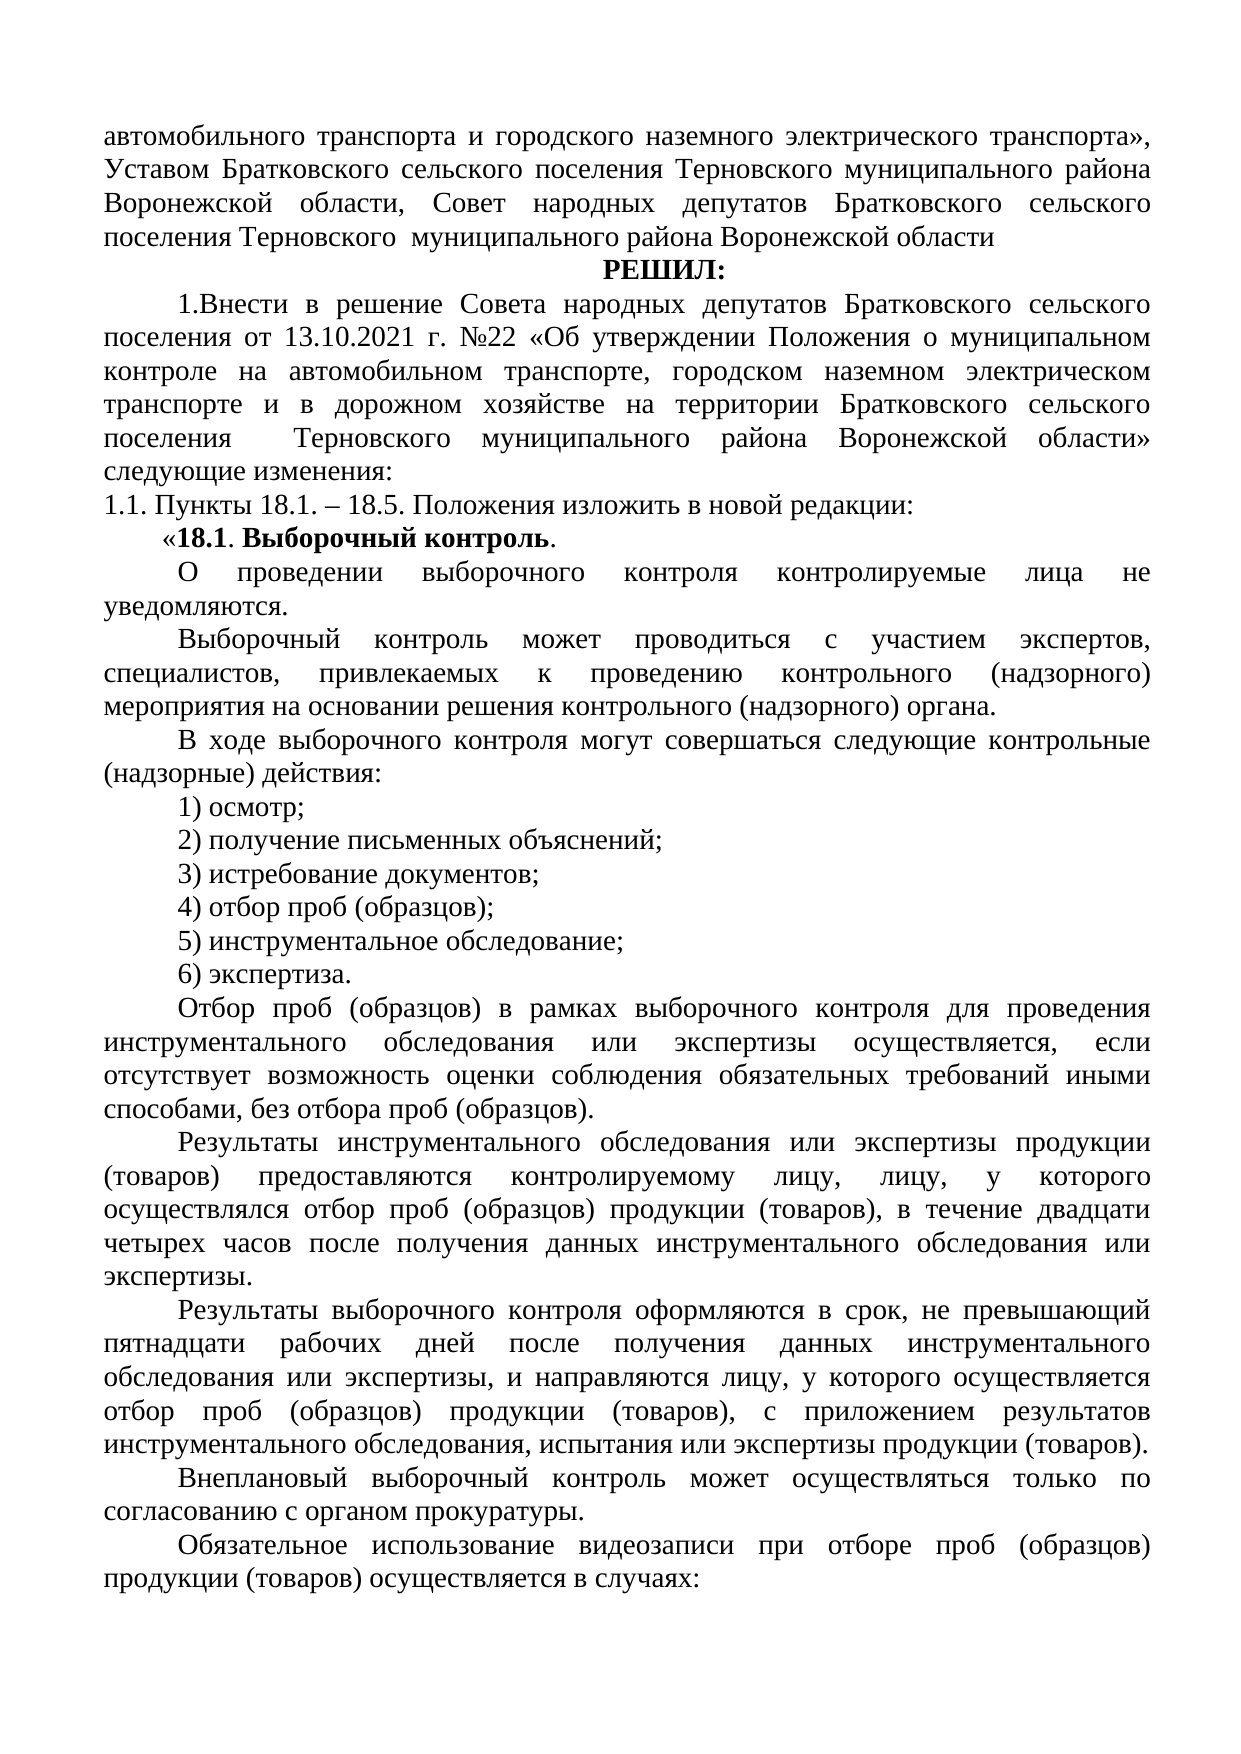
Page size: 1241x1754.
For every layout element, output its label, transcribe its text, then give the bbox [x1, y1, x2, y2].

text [103, 118, 1152, 252]
text 1.Внести в решение Совета народных депутатов Братковского сельского поселения от 13.10.2021 г. №22 «Об утверждении Положения о муниципальном контроле на автомобильном транспорте, городском наземном электрическом транспорте и в дорожном хозяйстве на территории Братковского сельского поселения Терновского муниципального района Воронежской области» следующие изменения: [103, 286, 1152, 487]
text РЕШИЛ: [103, 252, 1152, 286]
text Выборочный контроль может проводиться с участием экспертов, специалистов, привлекаемых к проведению контрольного (надзорного) мероприятия на основании решения контрольного (надзорного) органа. [103, 621, 1152, 722]
text «18.1. Выборочный контроль. [103, 521, 1152, 554]
text 4) отбор проб (образцов); [103, 889, 1152, 923]
text О проведении выборочного контроля контролируемые лица не уведомляются. [103, 554, 1152, 621]
text 1.1. Пункты 18.1. – 18.5. Положения изложить в новой редакции: [103, 487, 1152, 521]
text В ходе выборочного контроля могут совершаться следующие контрольные (надзорные) действия: [103, 722, 1152, 789]
text Результаты инструментального обследования или экспертизы продукции (товаров) предоставляются контролируемому лицу, лицу, у которого осуществлялся отбор проб (образцов) продукции (товаров), в течение двадцати четырех часов после получения данных инструментального обследования или экспертизы. [103, 1124, 1152, 1292]
text 6) экспертиза. [103, 957, 1152, 990]
text 5) инструментальное обследование; [103, 923, 1152, 957]
text Результаты выборочного контроля оформляются в срок, не превышающий пятнадцати рабочих дней после получения данных инструментального обследования или экспертизы, и направляются лицу, у которого осуществляется отбор проб (образцов) продукции (товаров), с приложением результатов инструментального обследования, испытания или экспертизы продукции (товаров). [103, 1292, 1152, 1460]
text Отбор проб (образцов) в рамках выборочного контроля для проведения инструментального обследования или экспертизы осуществляется, если отсутствует возможность оценки соблюдения обязательных требований иными способами, без отбора проб (образцов). [103, 990, 1152, 1124]
text Обязательное использование видеозаписи при отборе проб (образцов) продукции (товаров) осуществляется в случаях: [103, 1527, 1152, 1594]
text 2) получение письменных объяснений; [103, 822, 1152, 856]
text Внеплановый выборочный контроль может осуществляться только по согласованию с органом прокуратуры. [103, 1460, 1152, 1527]
text 1) осмотр; [103, 789, 1152, 822]
text 3) истребование документов; [103, 856, 1152, 889]
